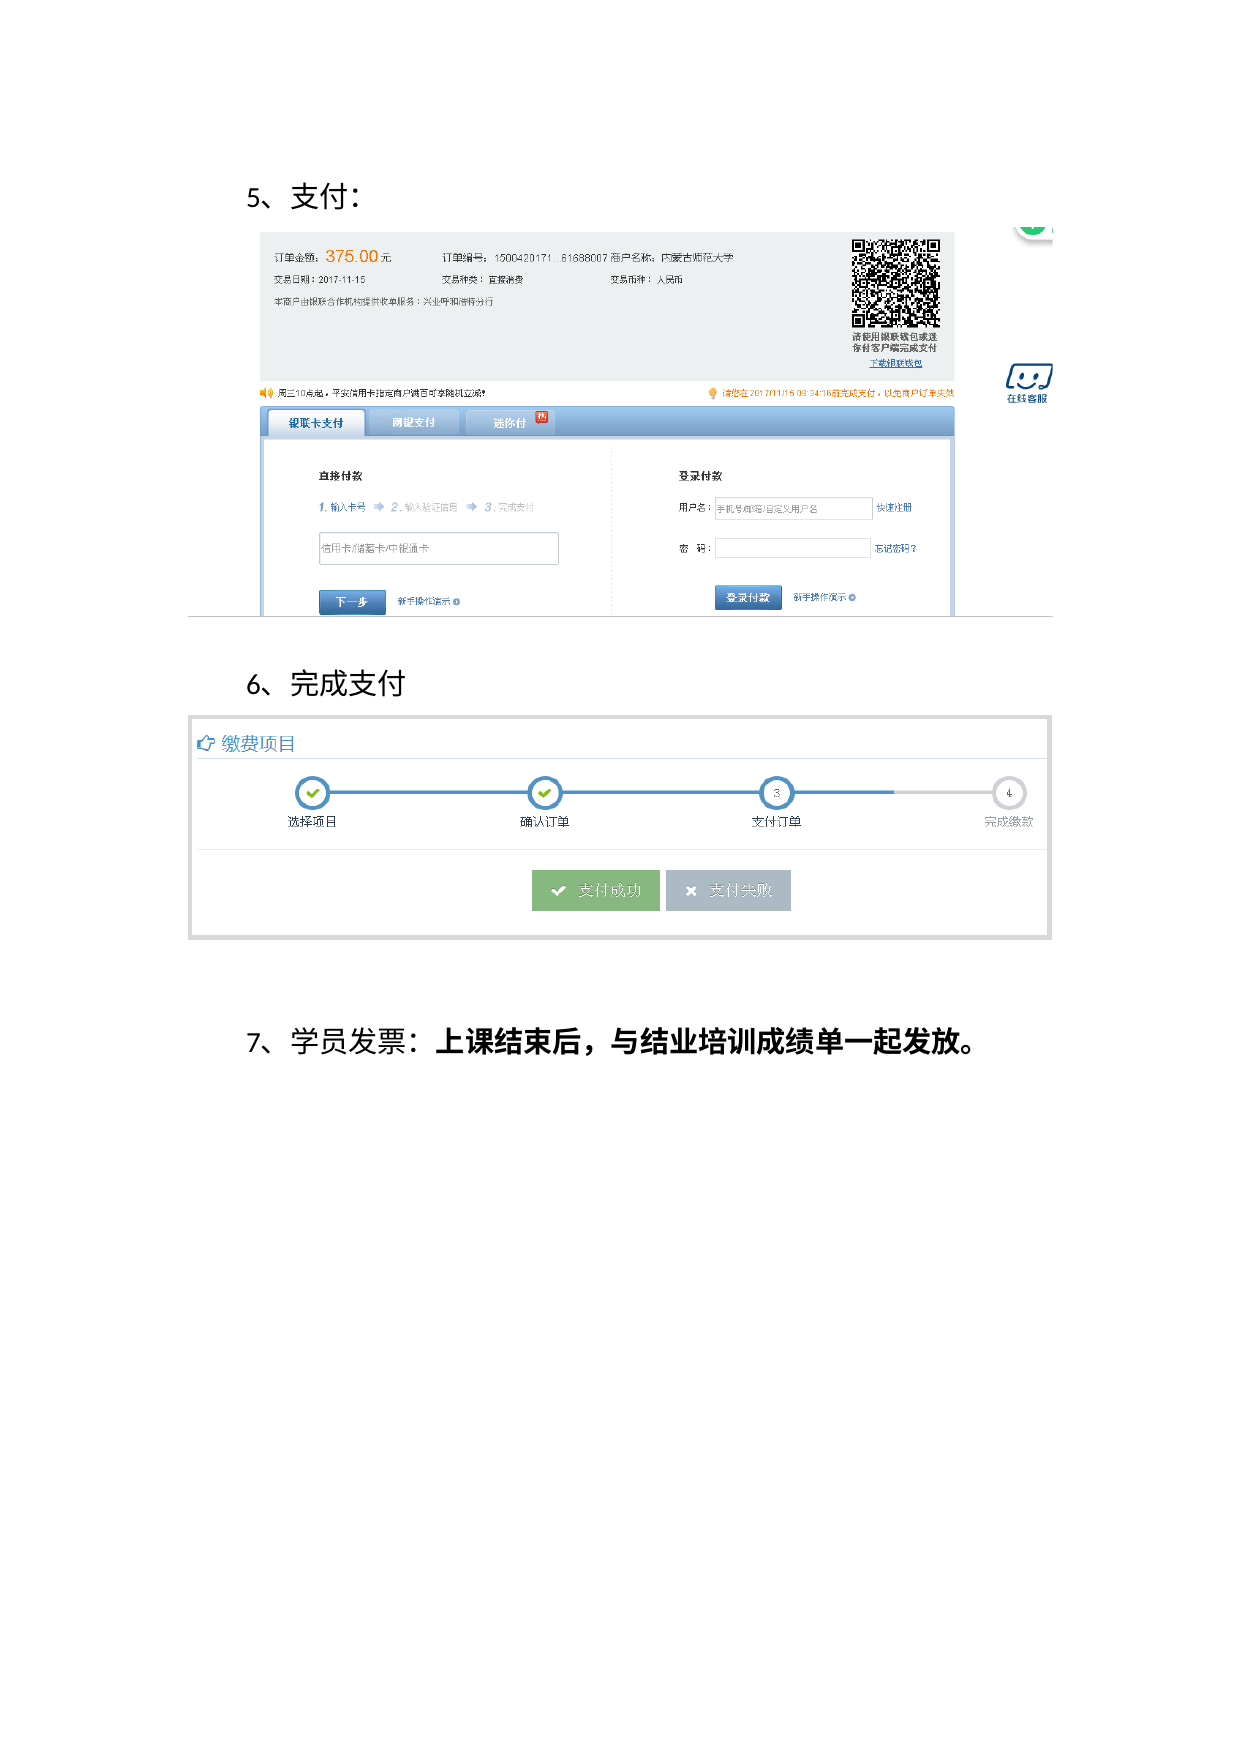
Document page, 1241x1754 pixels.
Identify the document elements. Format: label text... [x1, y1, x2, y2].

text 6、完成支付 [187, 649, 1053, 714]
text 5、支付： [187, 162, 1053, 227]
text 7、学员发票：上课结束后，与结业培训成绩单一起发放。 [187, 1007, 1053, 1072]
picture [187, 227, 1053, 618]
picture [192, 719, 1047, 935]
